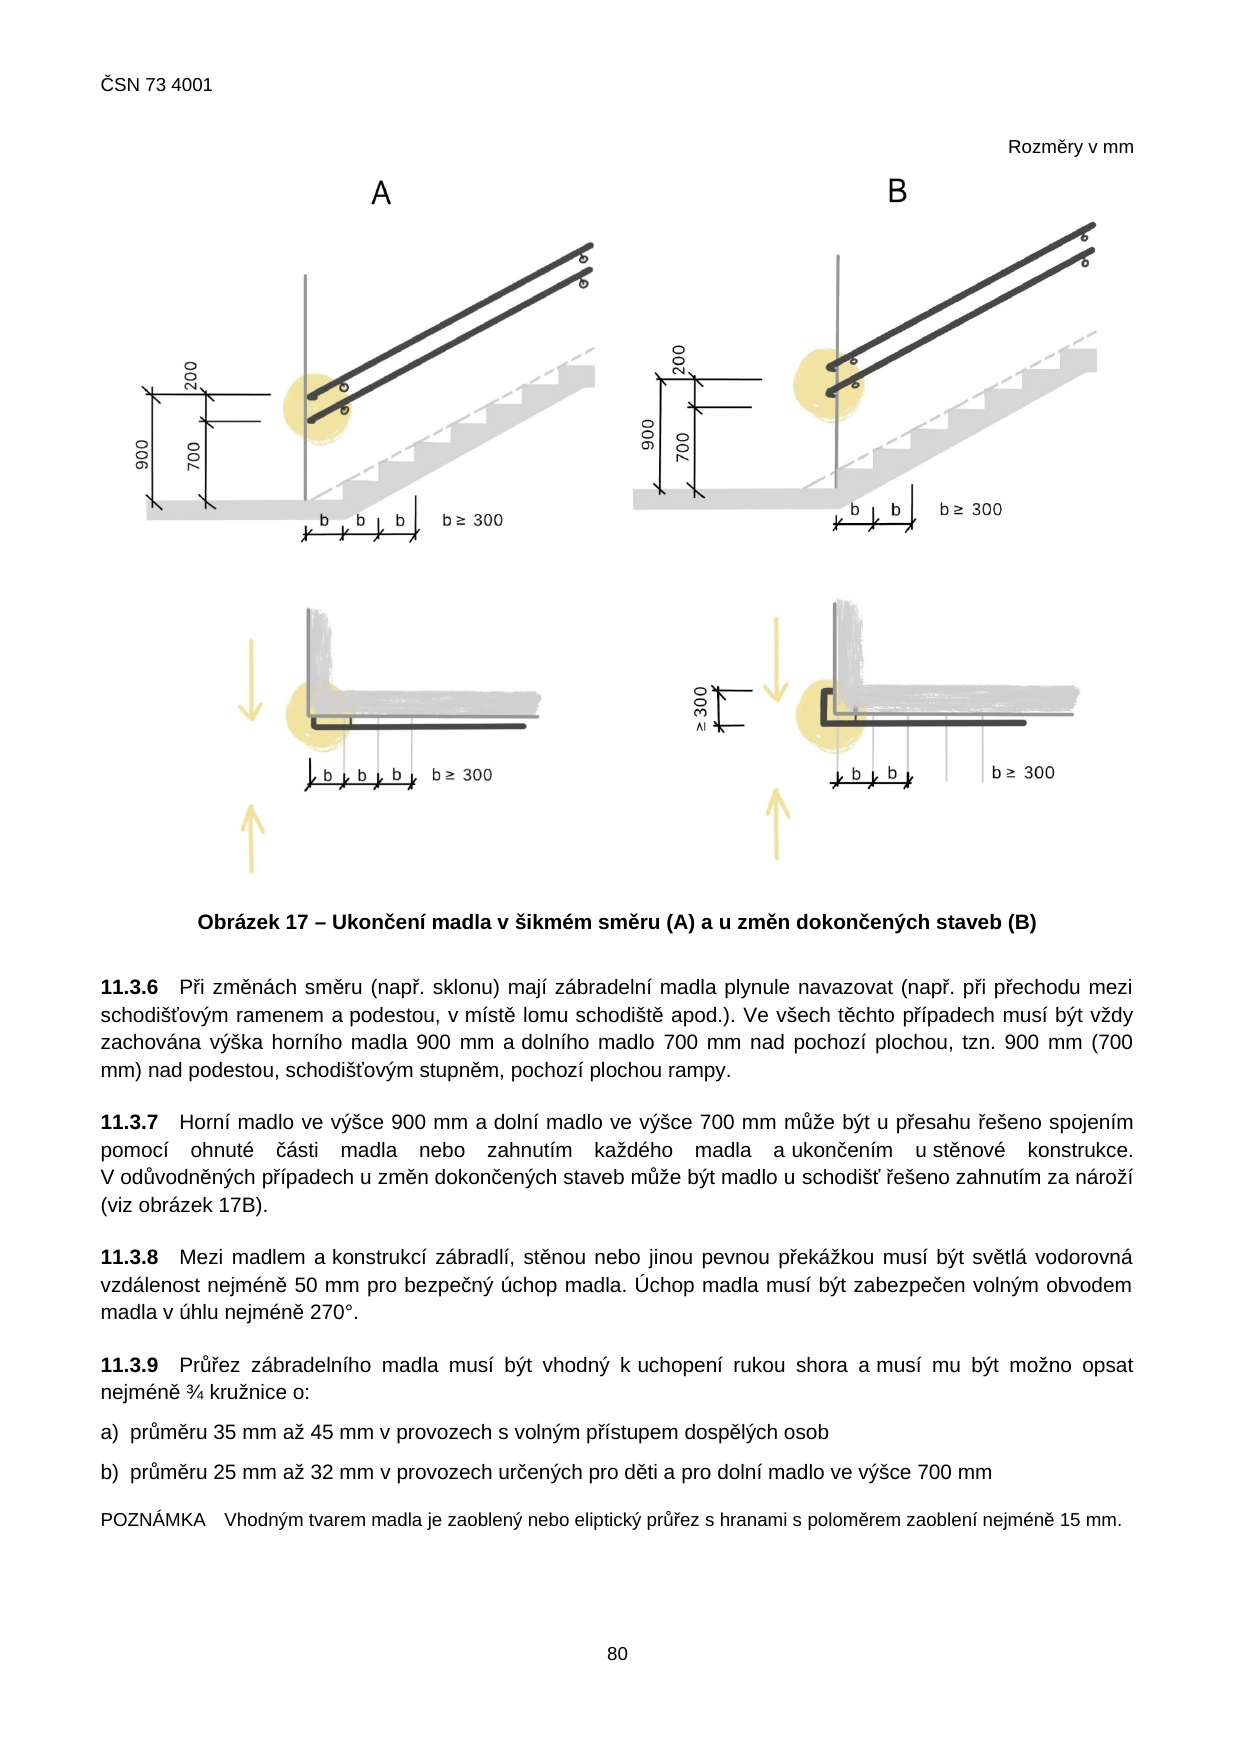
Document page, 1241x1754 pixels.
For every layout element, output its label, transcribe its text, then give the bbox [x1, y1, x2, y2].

text POZNÁMKA Vhodným tvarem madla je zaoblený nebo eliptický průřez s hranami s poloměrem zaoblení nejméně 15 mm. [100, 1508, 1134, 1530]
text Rozměry v mm [100, 136, 1134, 158]
text 11.3.6 Při změnách směru (např. sklonu) mají zábradelní madla plynule navazovat (např. při přechodu mezi schodišťovým ramenem a podestou, v místě lomu schodiště apod.). Ve všech těchto případech musí být vždy zachována výška horního madla 900 mm a dolního madlo 700 mm nad pochozí plochou, tzn. 900 mm (700 mm) nad podestou, schodišťovým stupněm, pochozí plochou rampy. [100, 975, 1134, 1081]
text 11.3.7 Horní madlo ve výšce 900 mm a dolní madlo ve výšce 700 mm může být u přesahu řešeno spojením pomocí ohnuté části madla nebo zahnutím každého madla a ukončením u stěnové konstrukce. V odůvodněných případech u změn dokončených staveb může být madlo u schodišť řešeno zahnutím za nároží (viz obrázek 17B). [100, 1110, 1134, 1216]
text 11.3.9 Průřez zábradelního madla musí být vhodný k uchopení rukou shora a musí mu být možno opsat nejméně ¾ kružnice o: [100, 1352, 1134, 1404]
list průměru 35 mm až 45 mm v provozech s volným přístupem dospělých osob [100, 1420, 1134, 1444]
list průměru 25 mm až 32 mm v provozech určených pro děti a pro dolní madlo ve výšce 700 mm [100, 1460, 1134, 1484]
picture [130, 173, 1104, 882]
text Obrázek 17 – Ukončení madla v šikmém směru (A) a u změn dokončených staveb (B) [100, 910, 1134, 934]
text 11.3.8 Mezi madlem a konstrukcí zábradlí, stěnou nebo jinou pevnou překážkou musí být světlá vodorovná vzdálenost nejméně 50 mm pro bezpečný úchop madla. Úchop madla musí být zabezpečen volným obvodem madla v úhlu nejméně 270°. [100, 1245, 1134, 1324]
